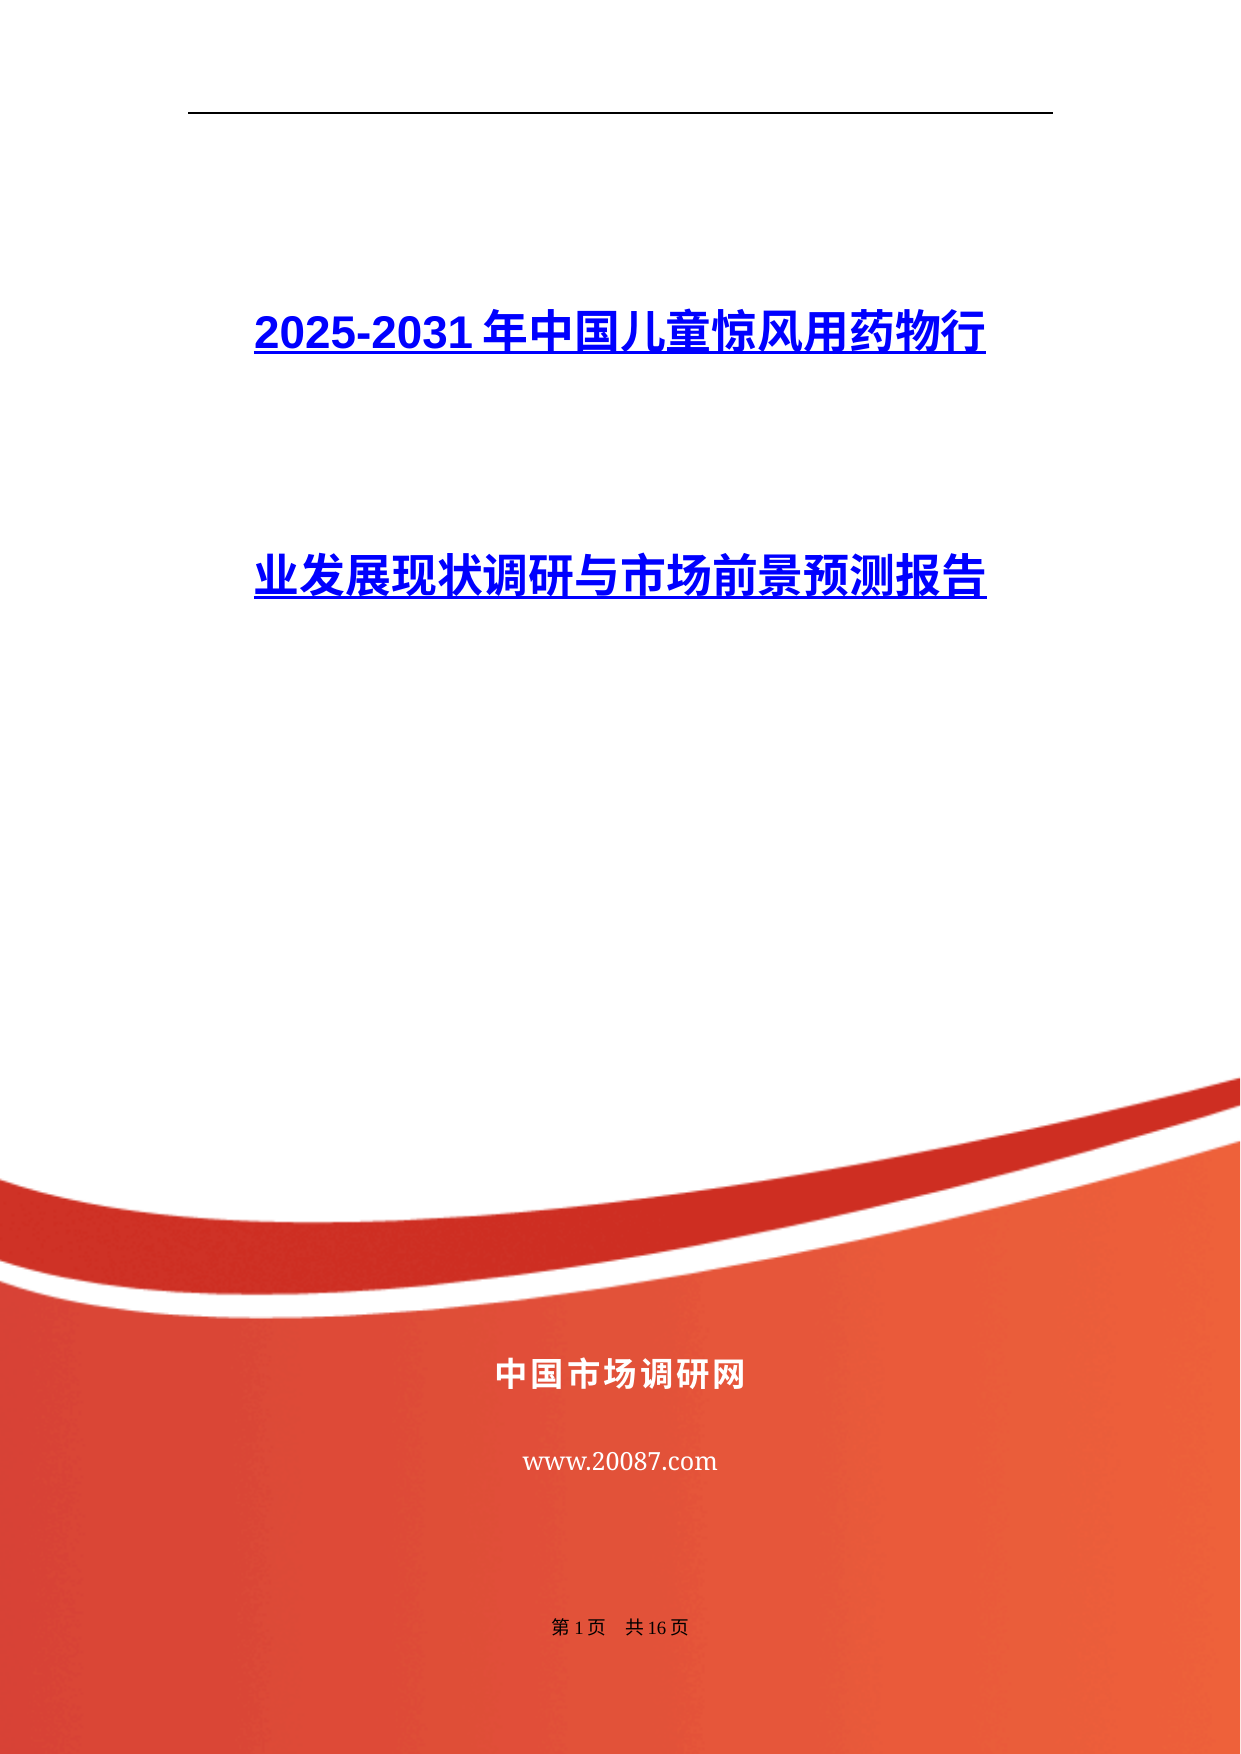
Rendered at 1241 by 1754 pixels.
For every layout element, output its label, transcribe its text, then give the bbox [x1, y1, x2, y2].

table_header 2025-2031年中国儿童惊风用药物行业发展现状调研与市场前景预测报告 [188, 207, 1053, 773]
picture [0, 1006, 1241, 1754]
text www.20087.com [187, 1428, 1053, 1493]
subtitle 中国市场调研网 [187, 1339, 1053, 1404]
